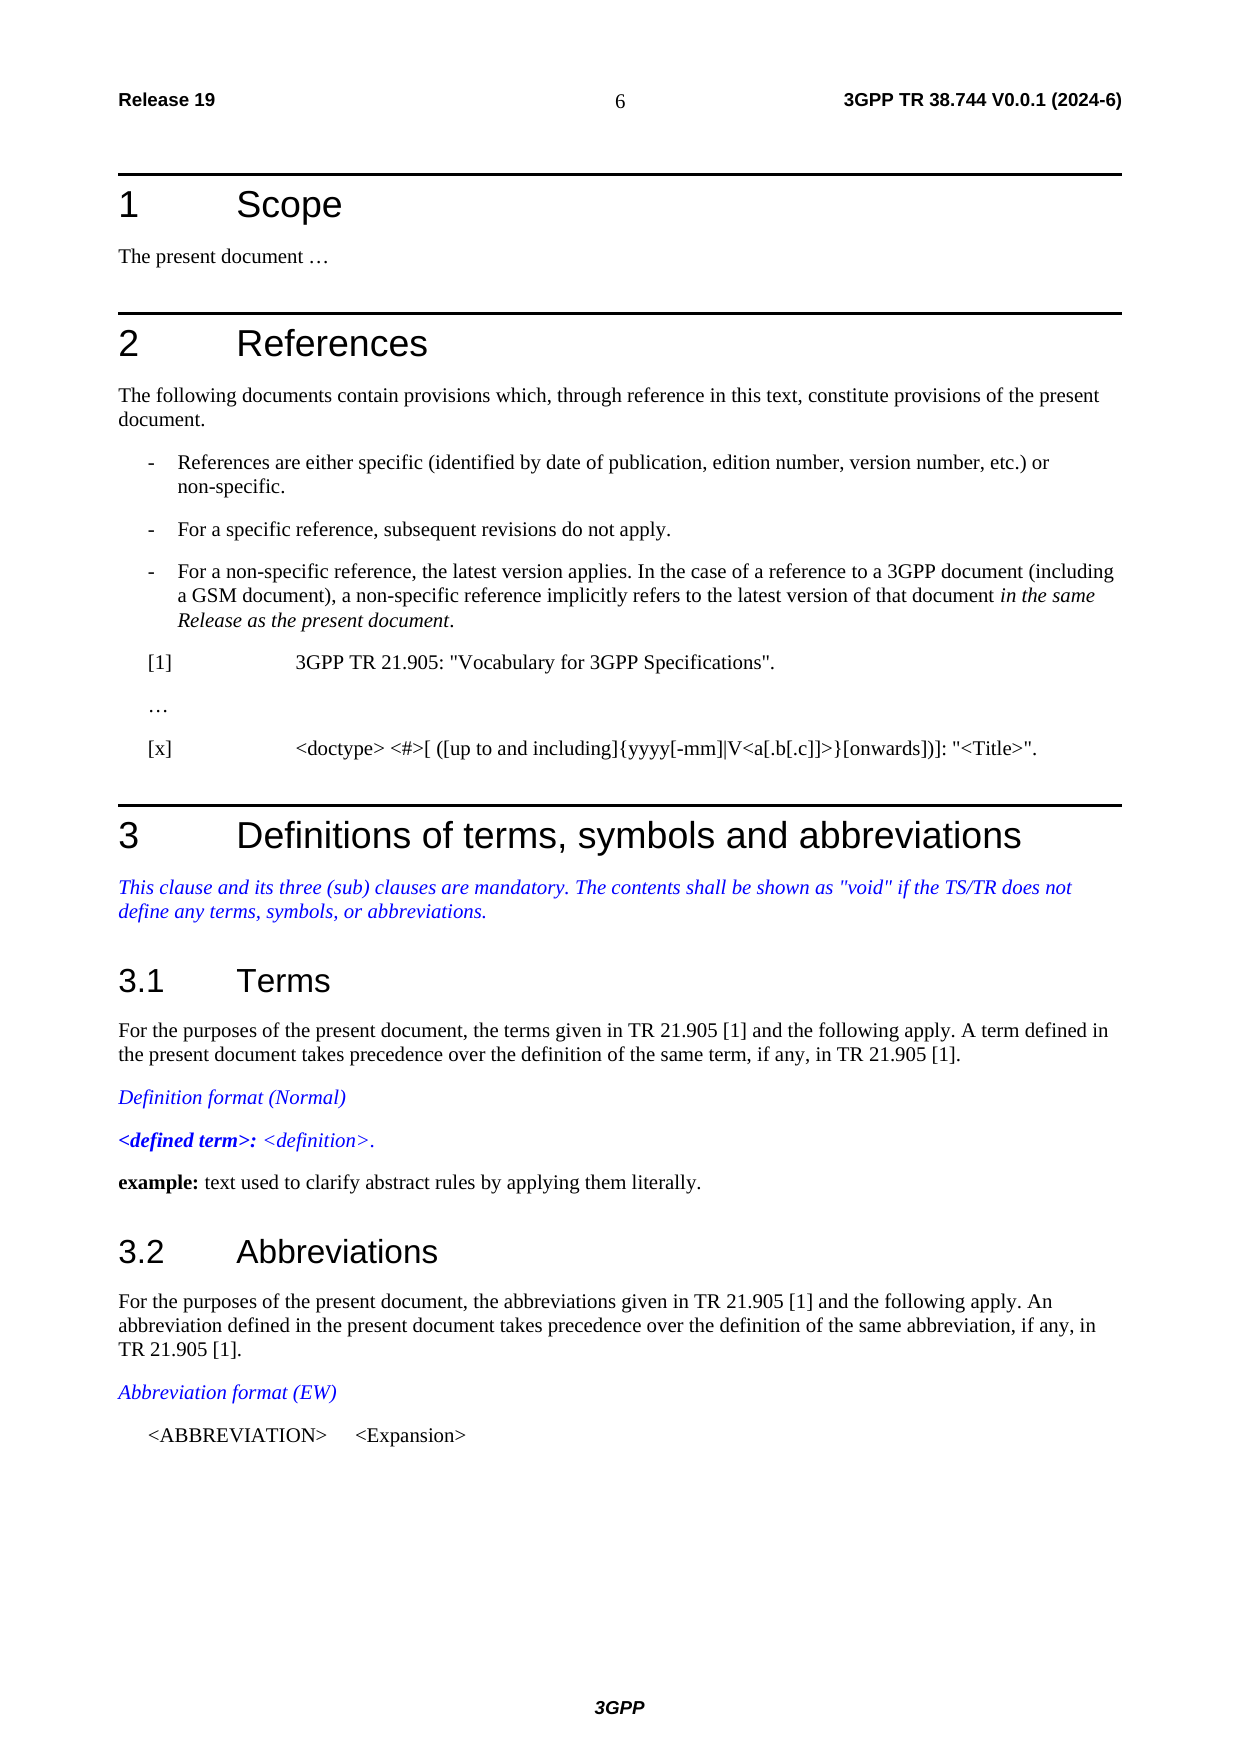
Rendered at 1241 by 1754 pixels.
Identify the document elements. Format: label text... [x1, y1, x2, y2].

text For the purposes of the present document, the abbreviations given in TR 21.905 [1] and the following apply. An abbreviation defined in the present document takes precedence over the definition of the same abbreviation, if any, in TR 21.905 [1]. [118, 1289, 1122, 1361]
text - For a non-specific reference, the latest version applies. In the case of a reference to a 3GPP document (including a GSM document), a non-specific reference implicitly refers to the latest version of that document in the same Release as the present document. [148, 559, 1122, 632]
text Definition format (Normal) [118, 1085, 1122, 1109]
text - For a specific reference, subsequent revisions do not apply. [148, 517, 1122, 541]
text example: text used to clarify abstract rules by applying them literally. [118, 1170, 1122, 1194]
text … [148, 693, 1122, 717]
subtitle 3.2 Abbreviations [118, 1232, 1122, 1270]
subtitle 2 References [118, 315, 1122, 364]
text Abbreviation format (EW) [118, 1380, 1122, 1404]
text For the purposes of the present document, the terms given in TR 21.905 [1] and the following apply. A term defined in the present document takes precedence over the definition of the same term, if any, in TR 21.905 [1]. [118, 1018, 1122, 1066]
text [x] <doctype> <#>[ ([up to and including]{yyyy[-mm]|V<a[.b[.c]]>}[onwards])]: "<Title>". [148, 736, 1122, 760]
text <defined term>: <definition>. [118, 1127, 1122, 1152]
text [1] 3GPP TR 21.905: "Vocabulary for 3GPP Specifications". [148, 650, 1122, 674]
text This clause and its three (sub) clauses are mandatory. The contents shall be shown as "void" if the TS/TR does not define any terms, symbols, or abbreviations. [118, 875, 1122, 923]
text <ABBREVIATION> <Expansion> [148, 1423, 1122, 1447]
text The following documents contain provisions which, through reference in this text, constitute provisions of the present document. [118, 383, 1122, 431]
subtitle 3 Definitions of terms, symbols and abbreviations [118, 807, 1122, 856]
subtitle 1 Scope [118, 176, 1122, 225]
text - References are either specific (identified by date of publication, edition number, version number, etc.) or non-specific. [148, 450, 1122, 498]
text The present document … [118, 244, 1122, 268]
subtitle 3.1 Terms [118, 961, 1122, 999]
